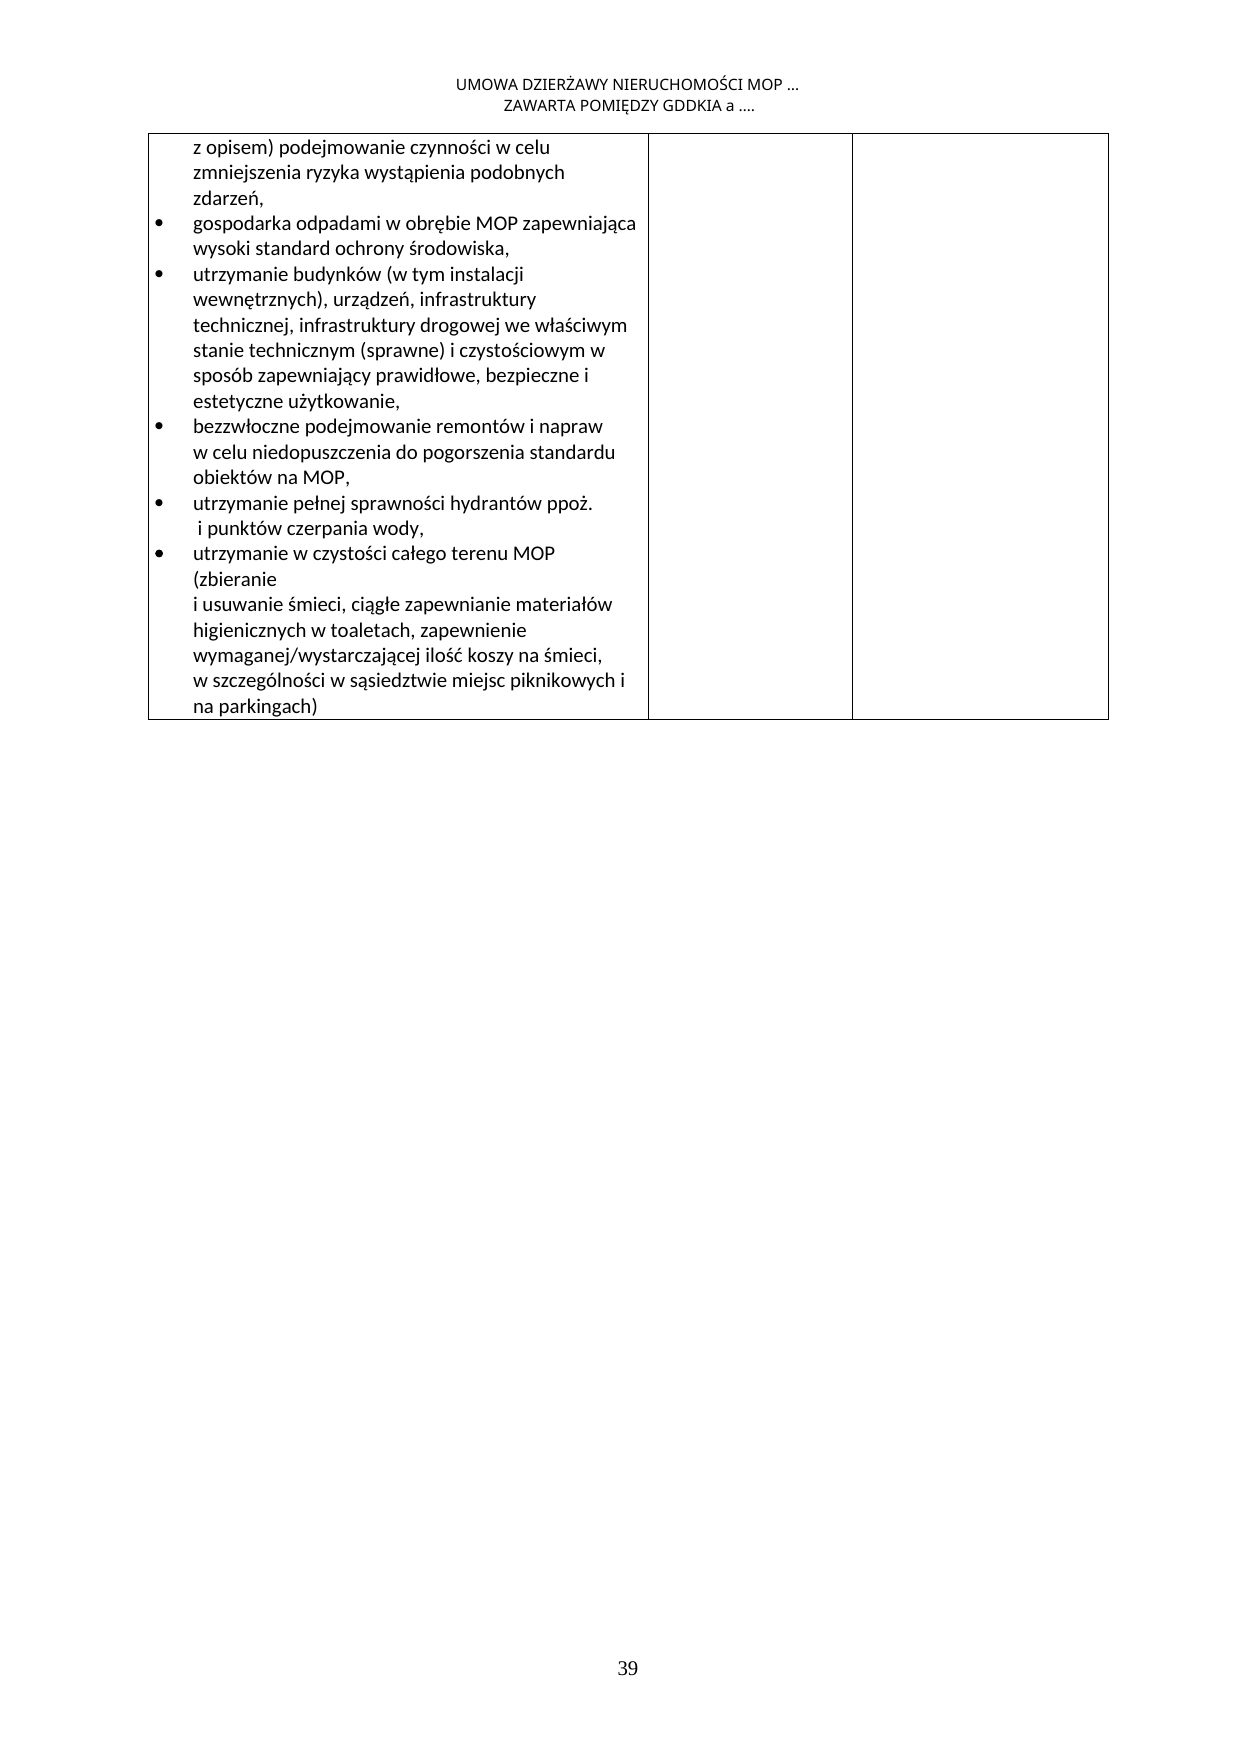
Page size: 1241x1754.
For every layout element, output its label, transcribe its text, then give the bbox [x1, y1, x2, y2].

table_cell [649, 134, 852, 718]
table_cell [149, 134, 648, 718]
table_cell 1 [853, 134, 1108, 718]
